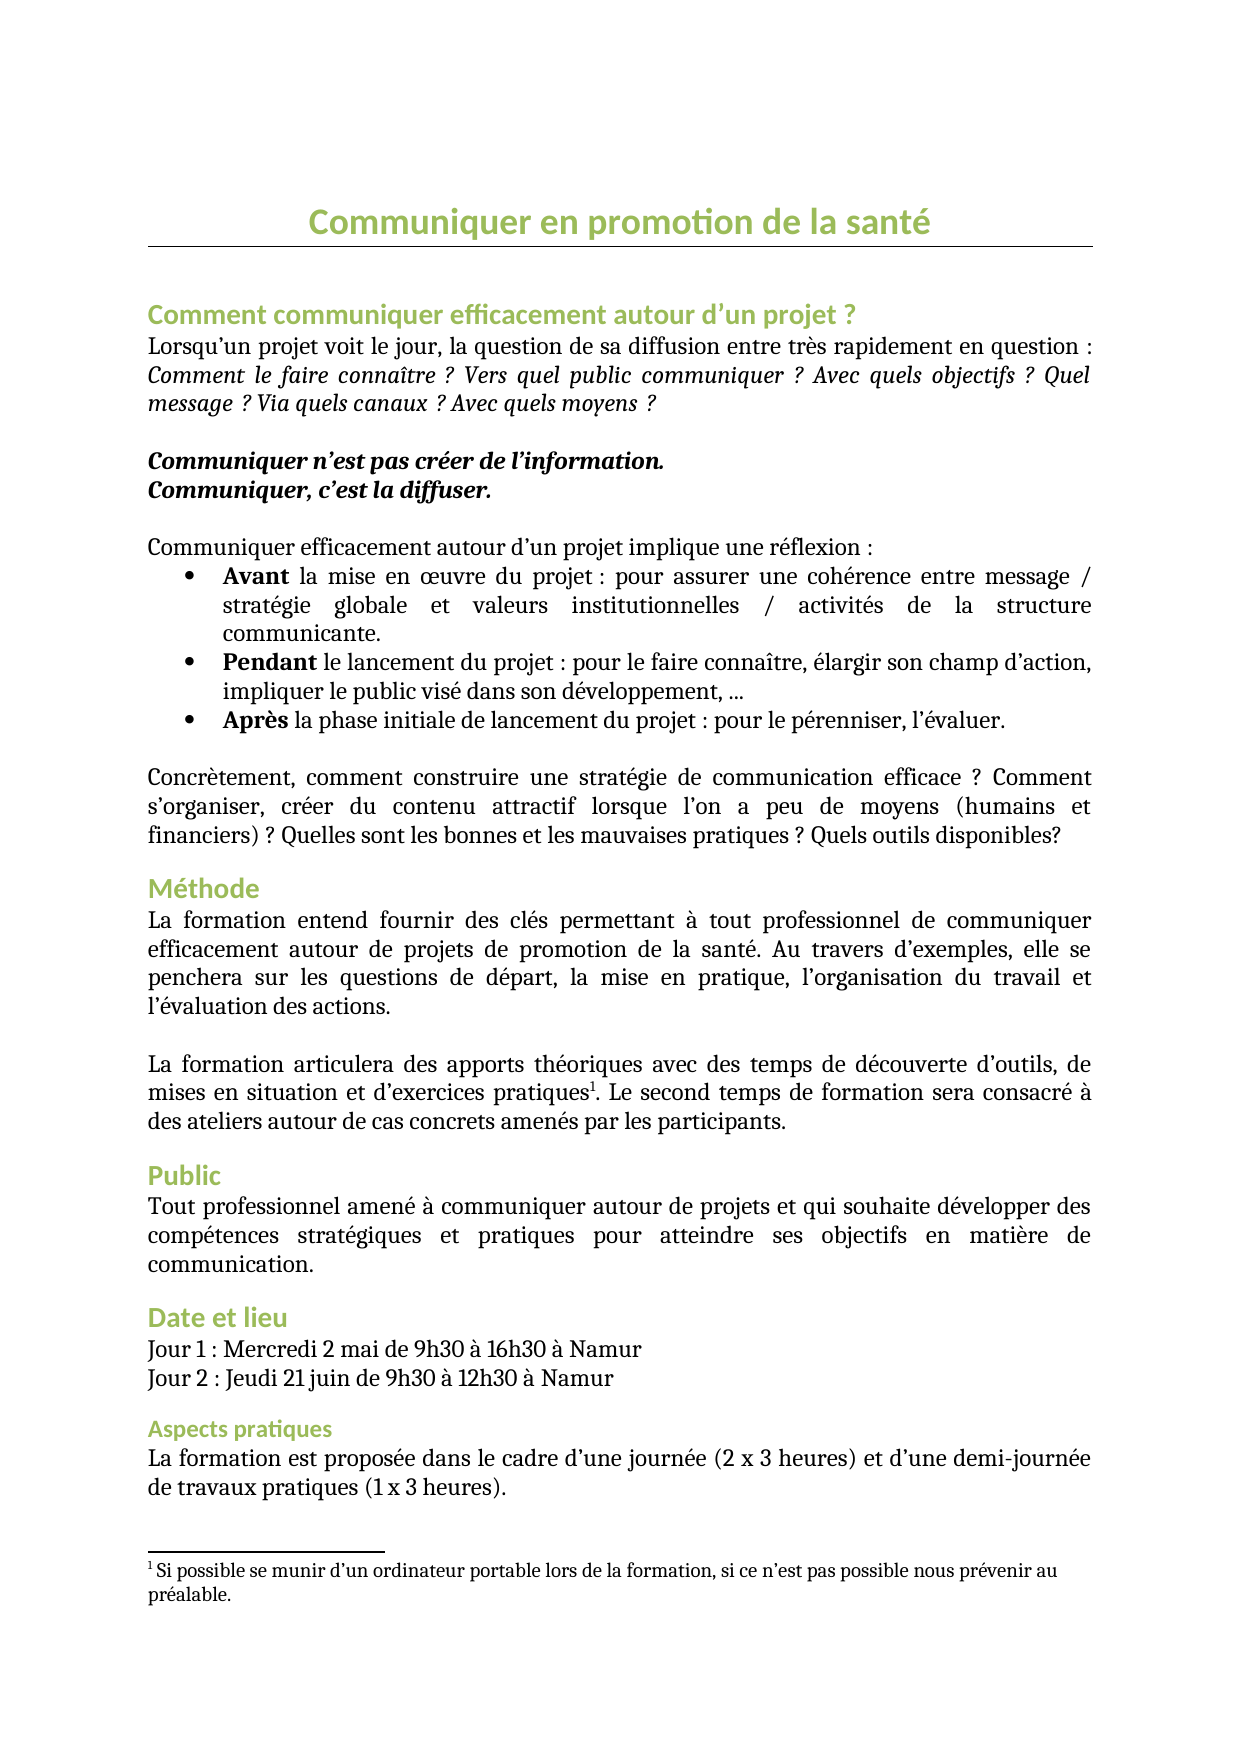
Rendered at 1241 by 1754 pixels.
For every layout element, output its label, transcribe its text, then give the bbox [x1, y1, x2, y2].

text Jour 1 : Mercredi 2 mai de 9h30 à 16h30 à Namur [148, 1335, 1093, 1364]
text Concrètement, comment construire une stratégie de communication efficace ? Comment s’organiser, créer du contenu attractif lorsque l’on a peu de moyens (humains et financiers) ? Quelles sont les bonnes et les mauvaises pratiques ? Quels outils disponibles? [148, 763, 1093, 849]
text Communiquer efficacement autour d’un projet implique une réflexion : [148, 533, 1093, 562]
text Communiquer, c’est la diffuser. [148, 476, 1093, 504]
text Lorsqu’un projet voit le jour, la question de sa diffusion entre très rapidement en question : Comment le faire connaître ? Vers quel public communiquer ? Avec quels objectifs ? Quel message ? Via quels canaux ? Avec quels moyens ? [148, 332, 1093, 418]
subtitle Date et lieu [148, 1299, 1093, 1335]
subtitle Aspects pratiques [148, 1413, 1093, 1444]
list Après la phase initiale de lancement du projet : pour le pérenniser, l’évaluer. [185, 706, 1093, 734]
text Jour 2 : Jeudi 21 juin de 9h30 à 12h30 à Namur [148, 1364, 1093, 1392]
text Communiquer n’est pas créer de l’information. [148, 447, 1093, 476]
text La formation articulera des apports théoriques avec des temps de découverte d’outils, de mises en situation et d’exercices pratiques. Le second temps de formation sera consacré à des ateliers autour de cas concrets amenés par les participants. [148, 1049, 1093, 1136]
list Avant la mise en œuvre du projet : pour assurer une cohérence entre message / stratégie globale et valeurs institutionnelles / activités de la structure communicante. [185, 562, 1093, 648]
text La formation est proposée dans le cadre d’une journée (2 x 3 heures) et d’une demi-journée de travaux pratiques (1 x 3 heures). [148, 1444, 1093, 1501]
subtitle Public [148, 1157, 1093, 1192]
subtitle Communiquer en promotion de la santé [148, 198, 1093, 246]
text Tout professionnel amené à communiquer autour de projets et qui souhaite développer des compétences stratégiques et pratiques pour atteindre ses objectifs en matière de communication. [148, 1192, 1093, 1278]
subtitle Méthode [148, 870, 1093, 906]
text La formation entend fournir des clés permettant à tout professionnel de communiquer efficacement autour de projets de promotion de la santé. Au travers d’exemples, elle se penchera sur les questions de départ, la mise en pratique, l’organisation du travail et l’évaluation des actions. [148, 906, 1093, 1021]
subtitle Comment communiquer efficacement autour d’un projet ? [148, 296, 1093, 332]
list Pendant le lancement du projet : pour le faire connaître, élargir son champ d’action, impliquer le public visé dans son développement, ... [185, 648, 1093, 706]
